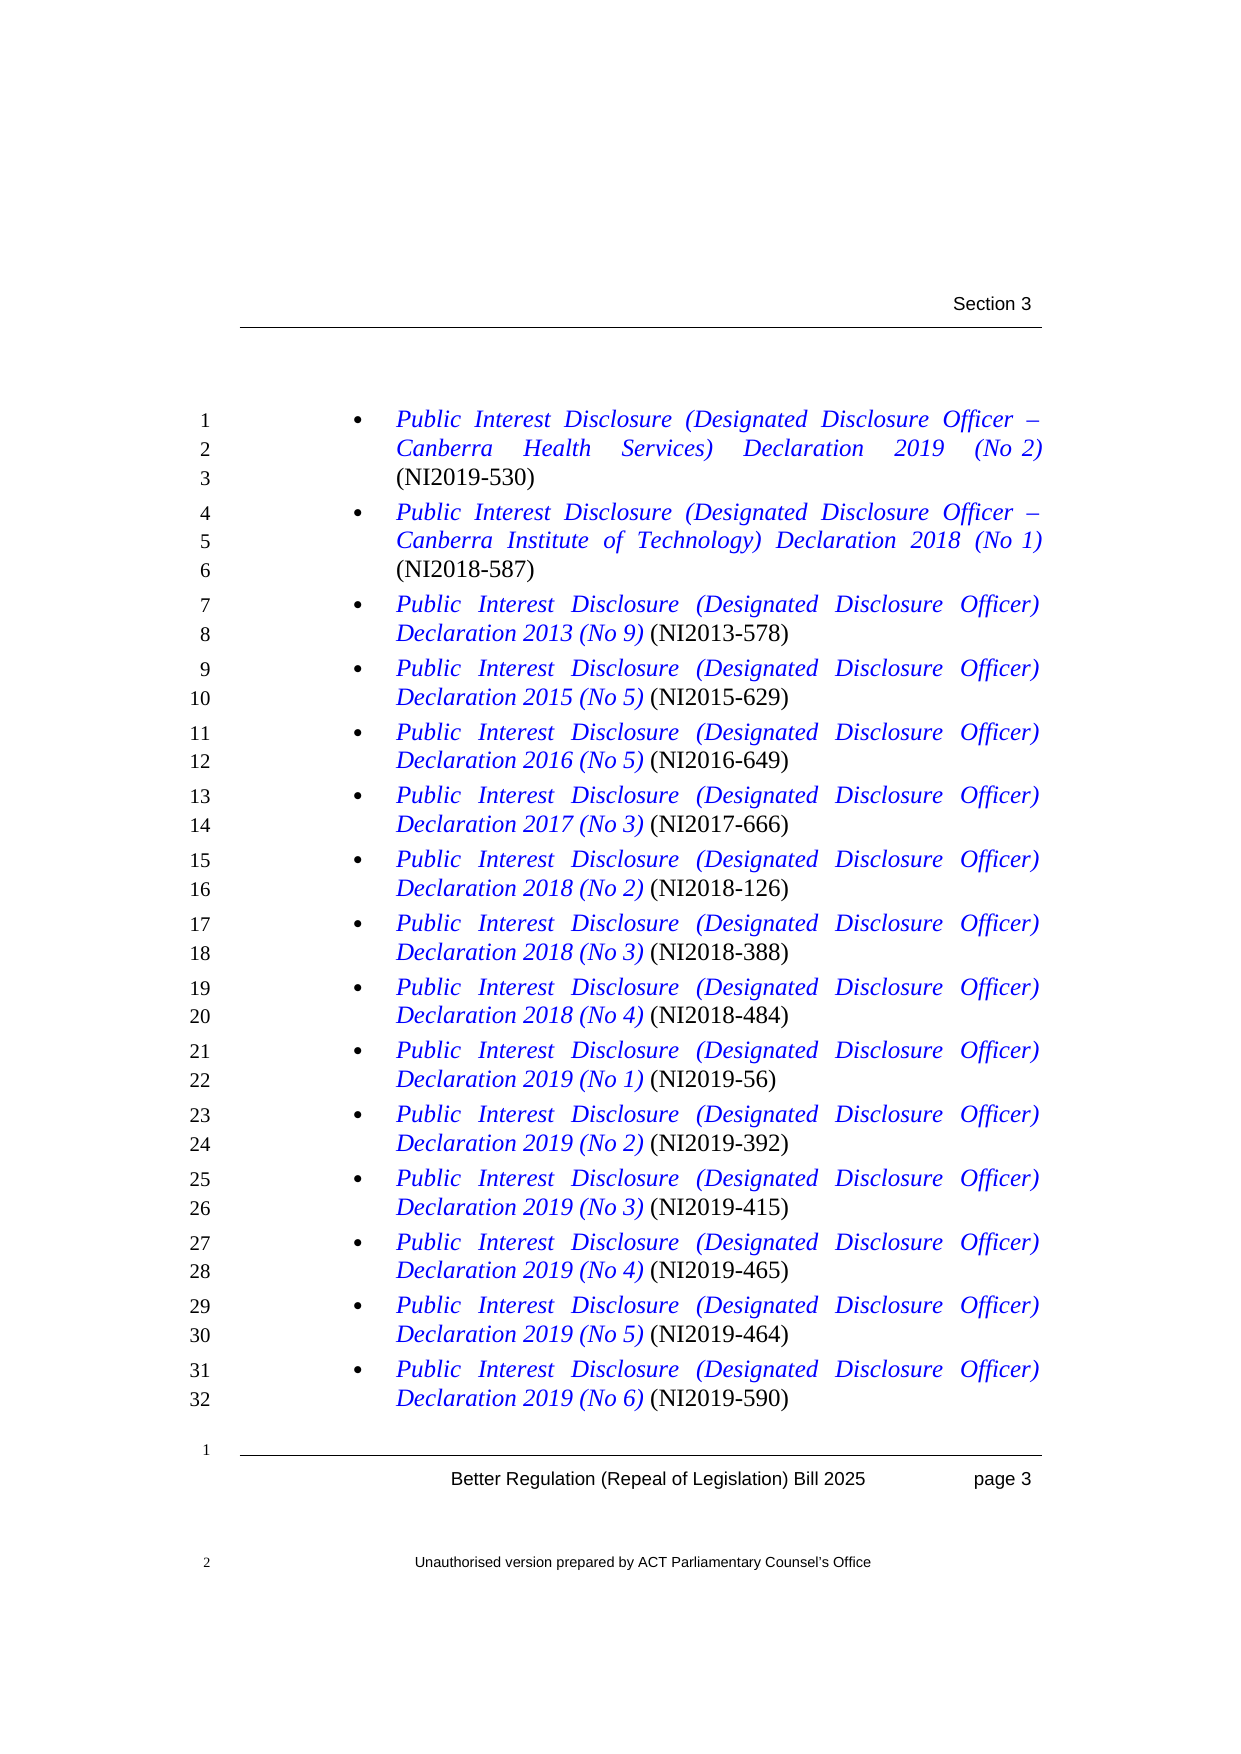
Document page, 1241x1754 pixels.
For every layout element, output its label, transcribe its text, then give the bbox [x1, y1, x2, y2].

text  Public Interest Disclosure (Designated Disclosure Officer) Declaration 2017 (No 3) (NI2017-666) [354, 780, 1042, 838]
text  Public Interest Disclosure (Designated Disclosure Officer – Canberra Health Services) Declaration 2019 (No 2) (NI2019-530) [354, 404, 1042, 490]
text  Public Interest Disclosure (Designated Disclosure Officer) Declaration 2018 (No 3) (NI2018-388) [354, 908, 1042, 965]
text  Public Interest Disclosure (Designated Disclosure Officer – Canberra Institute of Technology) Declaration 2018 (No 1) (NI2018-587) [354, 497, 1042, 583]
text  Public Interest Disclosure (Designated Disclosure Officer) Declaration 2019 (No 4) (NI2019-465) [354, 1227, 1042, 1284]
text  Public Interest Disclosure (Designated Disclosure Officer) Declaration 2019 (No 2) (NI2019-392) [354, 1099, 1042, 1157]
text  Public Interest Disclosure (Designated Disclosure Officer) Declaration 2019 (No 6) (NI2019-590) [354, 1354, 1042, 1412]
text  Public Interest Disclosure (Designated Disclosure Officer) Declaration 2018 (No 4) (NI2018-484) [354, 972, 1042, 1029]
text  Public Interest Disclosure (Designated Disclosure Officer) Declaration 2013 (No 9) (NI2013-578) [354, 589, 1042, 647]
text  Public Interest Disclosure (Designated Disclosure Officer) Declaration 2018 (No 2) (NI2018-126) [354, 844, 1042, 902]
text  Public Interest Disclosure (Designated Disclosure Officer) Declaration 2015 (No 5) (NI2015-629) [354, 653, 1042, 710]
text  Public Interest Disclosure (Designated Disclosure Officer) Declaration 2016 (No 5) (NI2016-649) [354, 717, 1042, 774]
text  Public Interest Disclosure (Designated Disclosure Officer) Declaration 2019 (No 1) (NI2019-56) [354, 1035, 1042, 1093]
text  Public Interest Disclosure (Designated Disclosure Officer) Declaration 2019 (No 5) (NI2019-464) [354, 1290, 1042, 1348]
text  Public Interest Disclosure (Designated Disclosure Officer) Declaration 2019 (No 3) (NI2019-415) [354, 1163, 1042, 1220]
